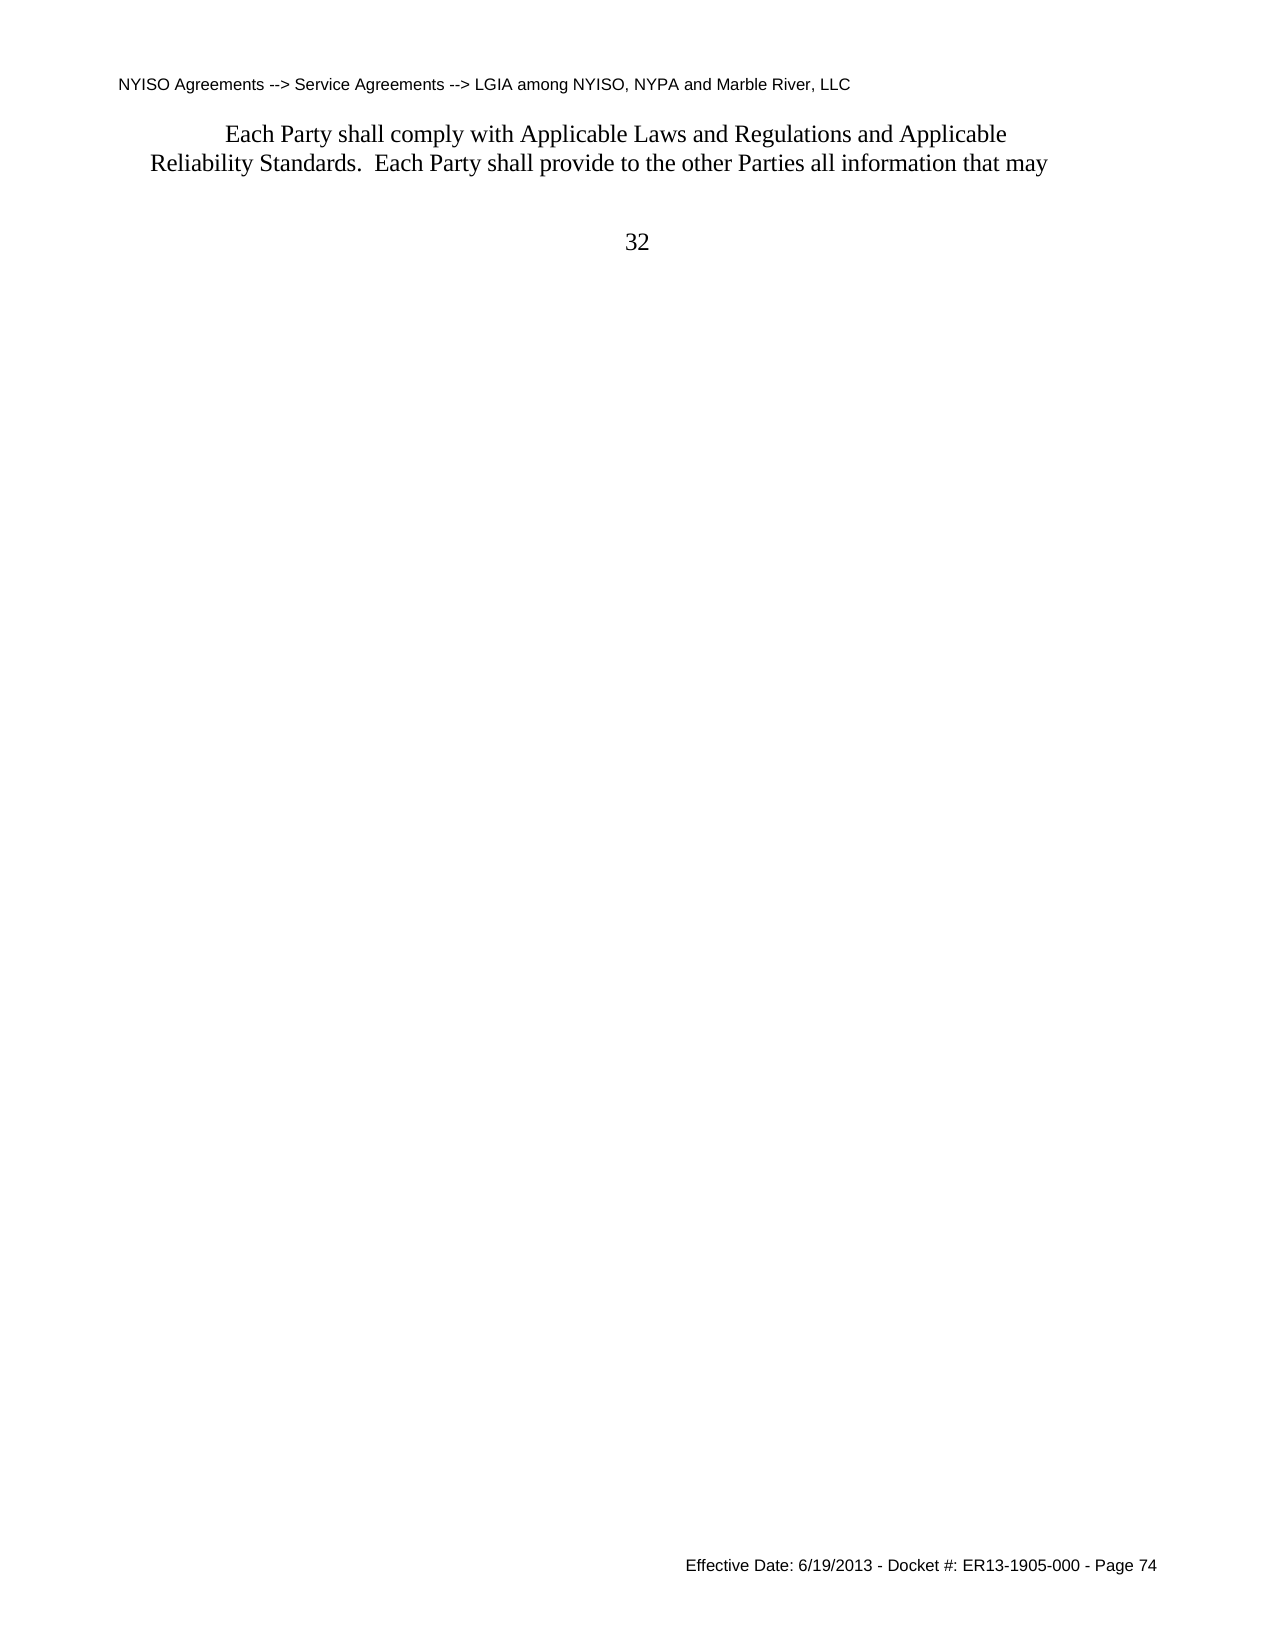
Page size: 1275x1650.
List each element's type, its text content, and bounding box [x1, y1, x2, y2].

text Each Party shall comply with Applicable Laws and Regulations and Applicable [225, 119, 1275, 148]
text 32 [625, 227, 1275, 256]
text Reliability Standards. Each Party shall provide to the other Parties all information that may [150, 148, 1275, 177]
